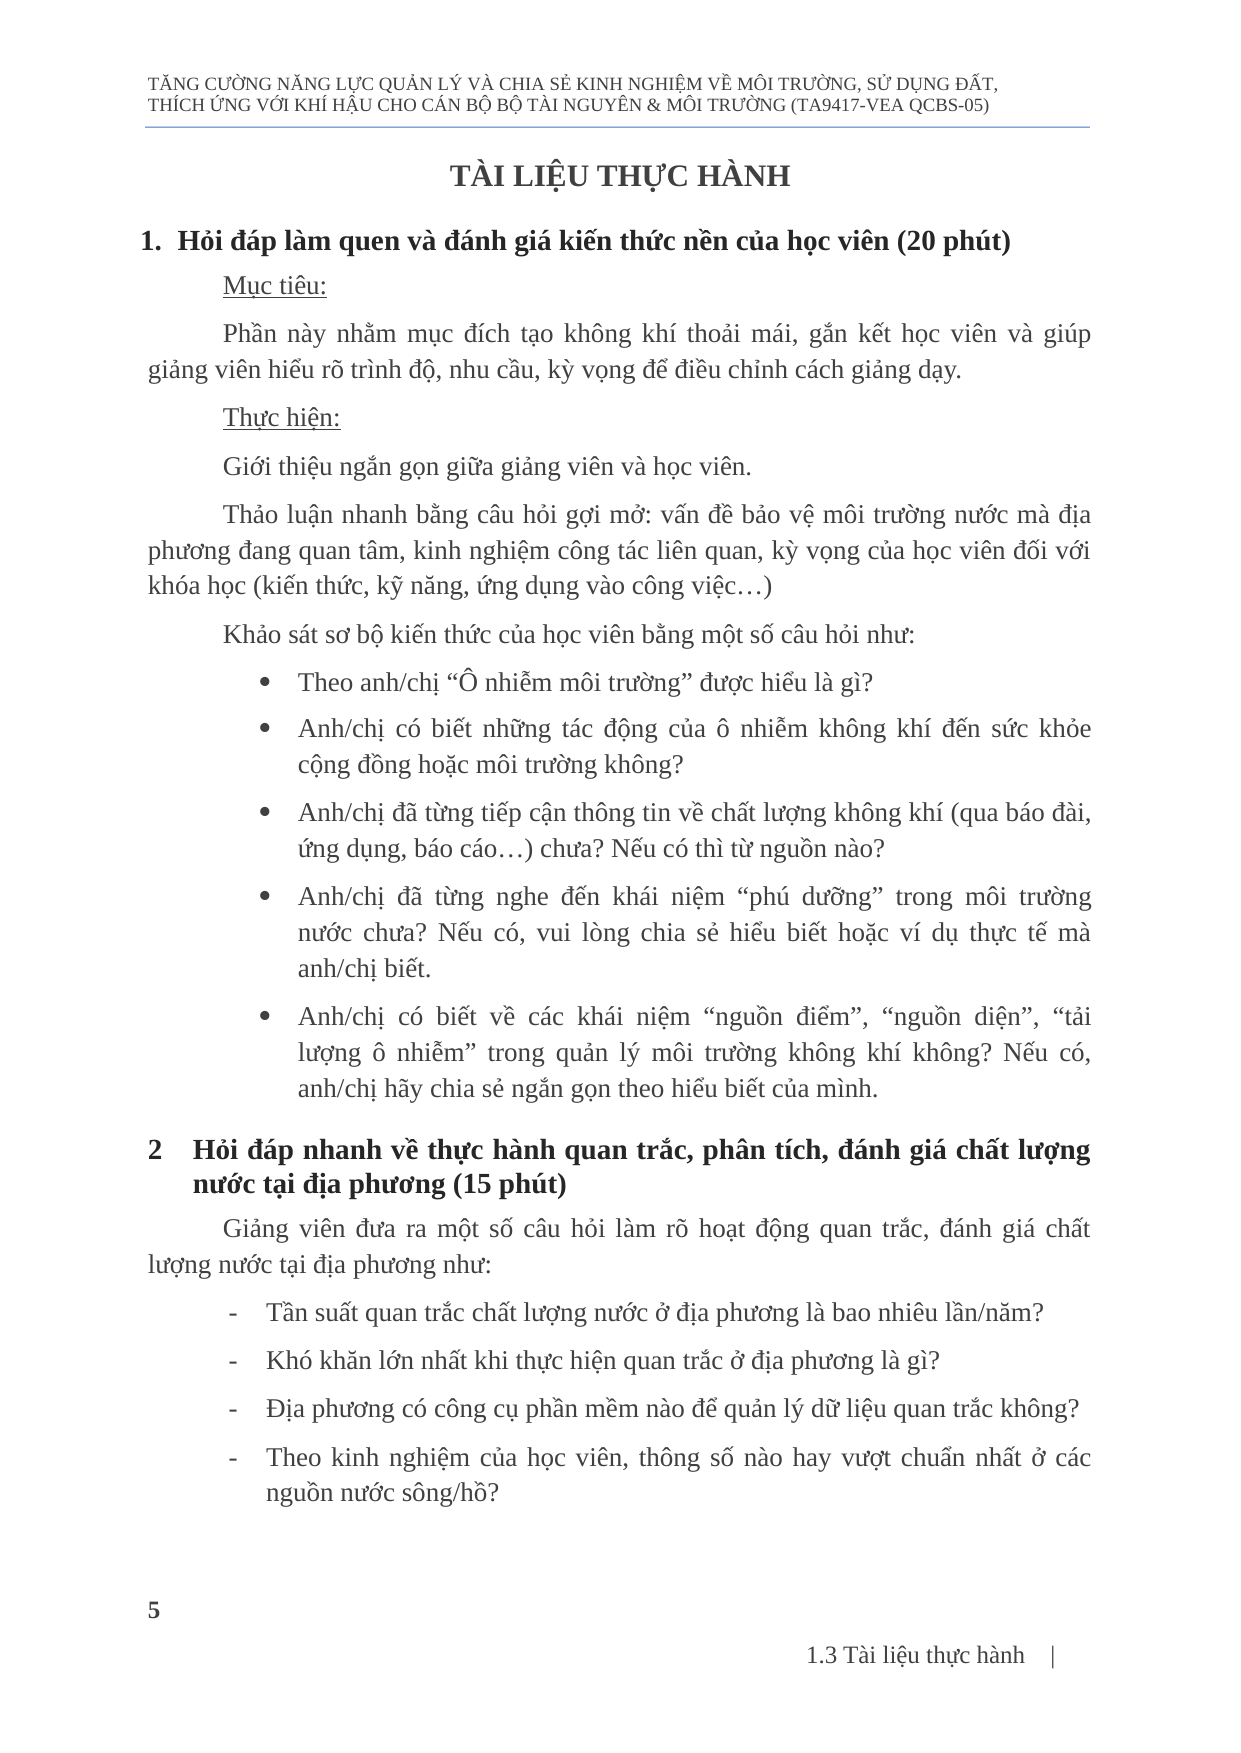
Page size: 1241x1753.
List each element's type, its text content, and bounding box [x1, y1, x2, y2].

text Thực hiện: [148, 402, 1092, 433]
list Địa phương có công cụ phần mềm nào để quản lý dữ liệu quan trắc không? [228, 1392, 1092, 1423]
text Giảng viên đưa ra một số câu hỏi làm rõ hoạt động quan trắc, đánh giá chất lượng nước tại địa phương như: [148, 1212, 1092, 1279]
text Khảo sát sơ bộ kiến thức của học viên bằng một số câu hỏi như: [148, 618, 1092, 649]
subtitle Hỏi đáp làm quen và đánh giá kiến thức nền của học viên (20 phút) [140, 223, 1092, 257]
list Anh/chị đã từng tiếp cận thông tin về chất lượng không khí (qua báo đài, ứng dụng, báo cáo…) chưa? Nếu có thì từ nguồn nào? [260, 796, 1092, 863]
list Tần suất quan trắc chất lượng nước ở địa phương là bao nhiêu lần/năm? [228, 1296, 1092, 1327]
list Anh/chị đã từng nghe đến khái niệm “phú dưỡng” trong môi trường nước chưa? Nếu có, vui lòng chia sẻ hiểu biết hoặc ví dụ thực tế mà anh/chị biết. [260, 880, 1092, 983]
list Theo kinh nghiệm của học viên, thông số nào hay vượt chuẩn nhất ở các nguồn nước sông/hồ? [228, 1441, 1092, 1507]
list Anh/chị có biết về các khái niệm “nguồn điểm”, “nguồn diện”, “tải lượng ô nhiễm” trong quản lý môi trường không khí không? Nếu có, anh/chị hãy chia sẻ ngắn gọn theo hiểu biết của mình. [260, 1000, 1092, 1103]
text Phần này nhằm mục đích tạo không khí thoải mái, gắn kết học viên và giúp giảng viên hiểu rõ trình độ, nhu cầu, kỳ vọng để điều chỉnh cách giảng dạy. [148, 318, 1092, 384]
subtitle Hỏi đáp nhanh về thực hành quan trắc, phân tích, đánh giá chất lượng nước tại địa phương (15 phút) [148, 1132, 1092, 1199]
list Theo anh/chị “Ô nhiễm môi trường” được hiểu là gì? [260, 666, 1092, 697]
text Mục tiêu: [148, 269, 1092, 301]
list Khó khăn lớn nhất khi thực hiện quan trắc ở địa phương là gì? [228, 1344, 1092, 1375]
list Anh/chị có biết những tác động của ô nhiễm không khí đến sức khỏe cộng đồng hoặc môi trường không? [260, 712, 1092, 779]
text TÀI LIỆU THỰC HÀNH [148, 157, 1092, 193]
text Giới thiệu ngắn gọn giữa giảng viên và học viên. [148, 450, 1092, 481]
text Thảo luận nhanh bằng câu hỏi gợi mở: vấn đề bảo vệ môi trường nước mà địa phương đang quan tâm, kinh nghiệm công tác liên quan, kỳ vọng của học viên đối với khóa học (kiến thức, kỹ năng, ứng dụng vào công việc…) [148, 498, 1092, 601]
